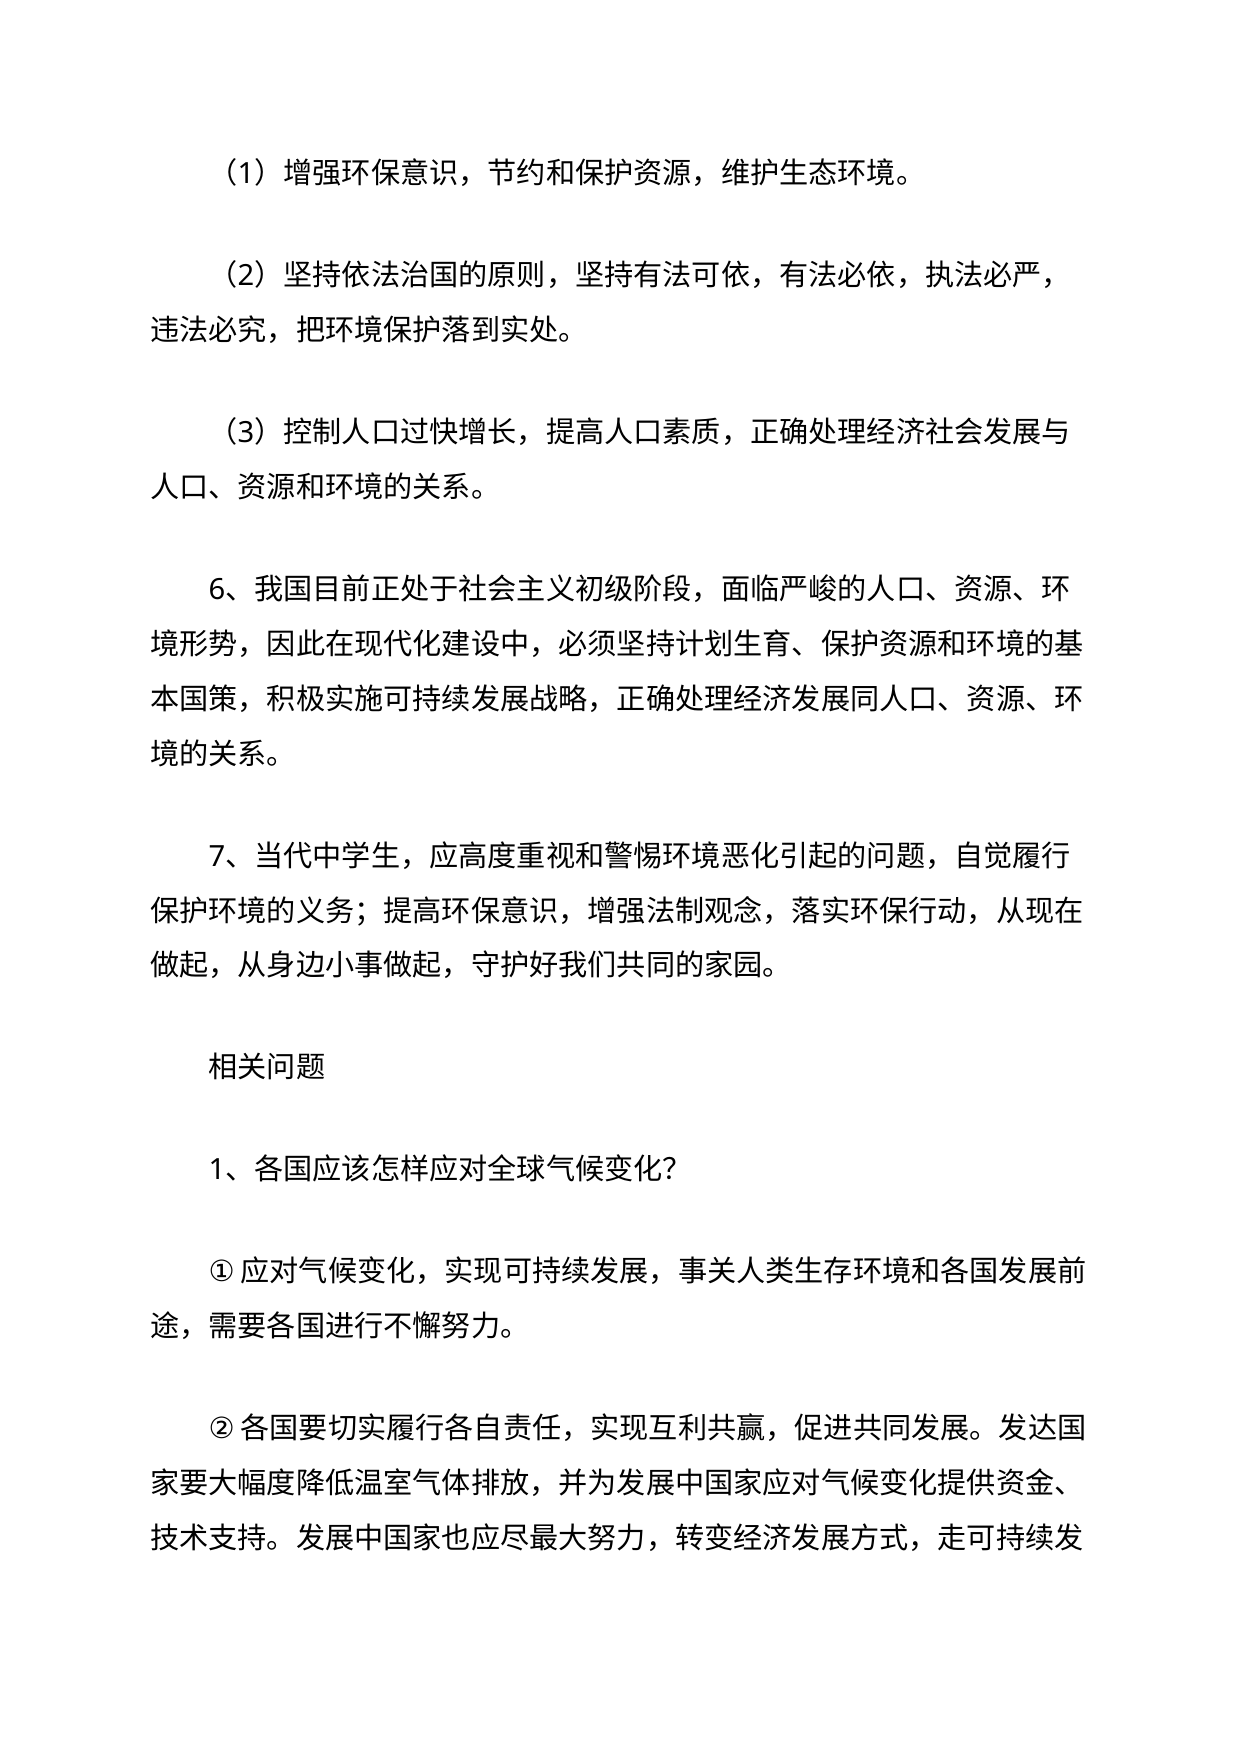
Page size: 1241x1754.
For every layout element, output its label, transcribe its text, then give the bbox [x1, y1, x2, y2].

text 7、当代中学生，应高度重视和警惕环境恶化引起的问题，自觉履行保护环境的义务；提高环保意识，增强法制观念，落实环保行动，从现在做起，从身边小事做起，守护好我们共同的家园。 [150, 832, 1090, 984]
text （3）控制人口过快增长，提高人口素质，正确处理经济社会发展与人口、资源和环境的关系。 [150, 409, 1090, 506]
text 6、我国目前正处于社会主义初级阶段，面临严峻的人口、资源、环境形势，因此在现代化建设中，必须坚持计划生育、保护资源和环境的基本国策，积极实施可持续发展战略，正确处理经济发展同人口、资源、环境的关系。 [150, 566, 1090, 773]
text ①应对气候变化，实现可持续发展，事关人类生存环境和各国发展前途，需要各国进行不懈努力。 [150, 1247, 1090, 1345]
text （1）增强环保意识，节约和保护资源，维护生态环境。 [150, 150, 1090, 192]
text 1、各国应该怎样应对全球气候变化？ [150, 1146, 1090, 1188]
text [150, 1404, 1090, 1556]
text （2）坚持依法治国的原则，坚持有法可依，有法必依，执法必严，违法必究，把环境保护落到实处。 [150, 252, 1090, 349]
text 相关问题 [150, 1044, 1090, 1086]
